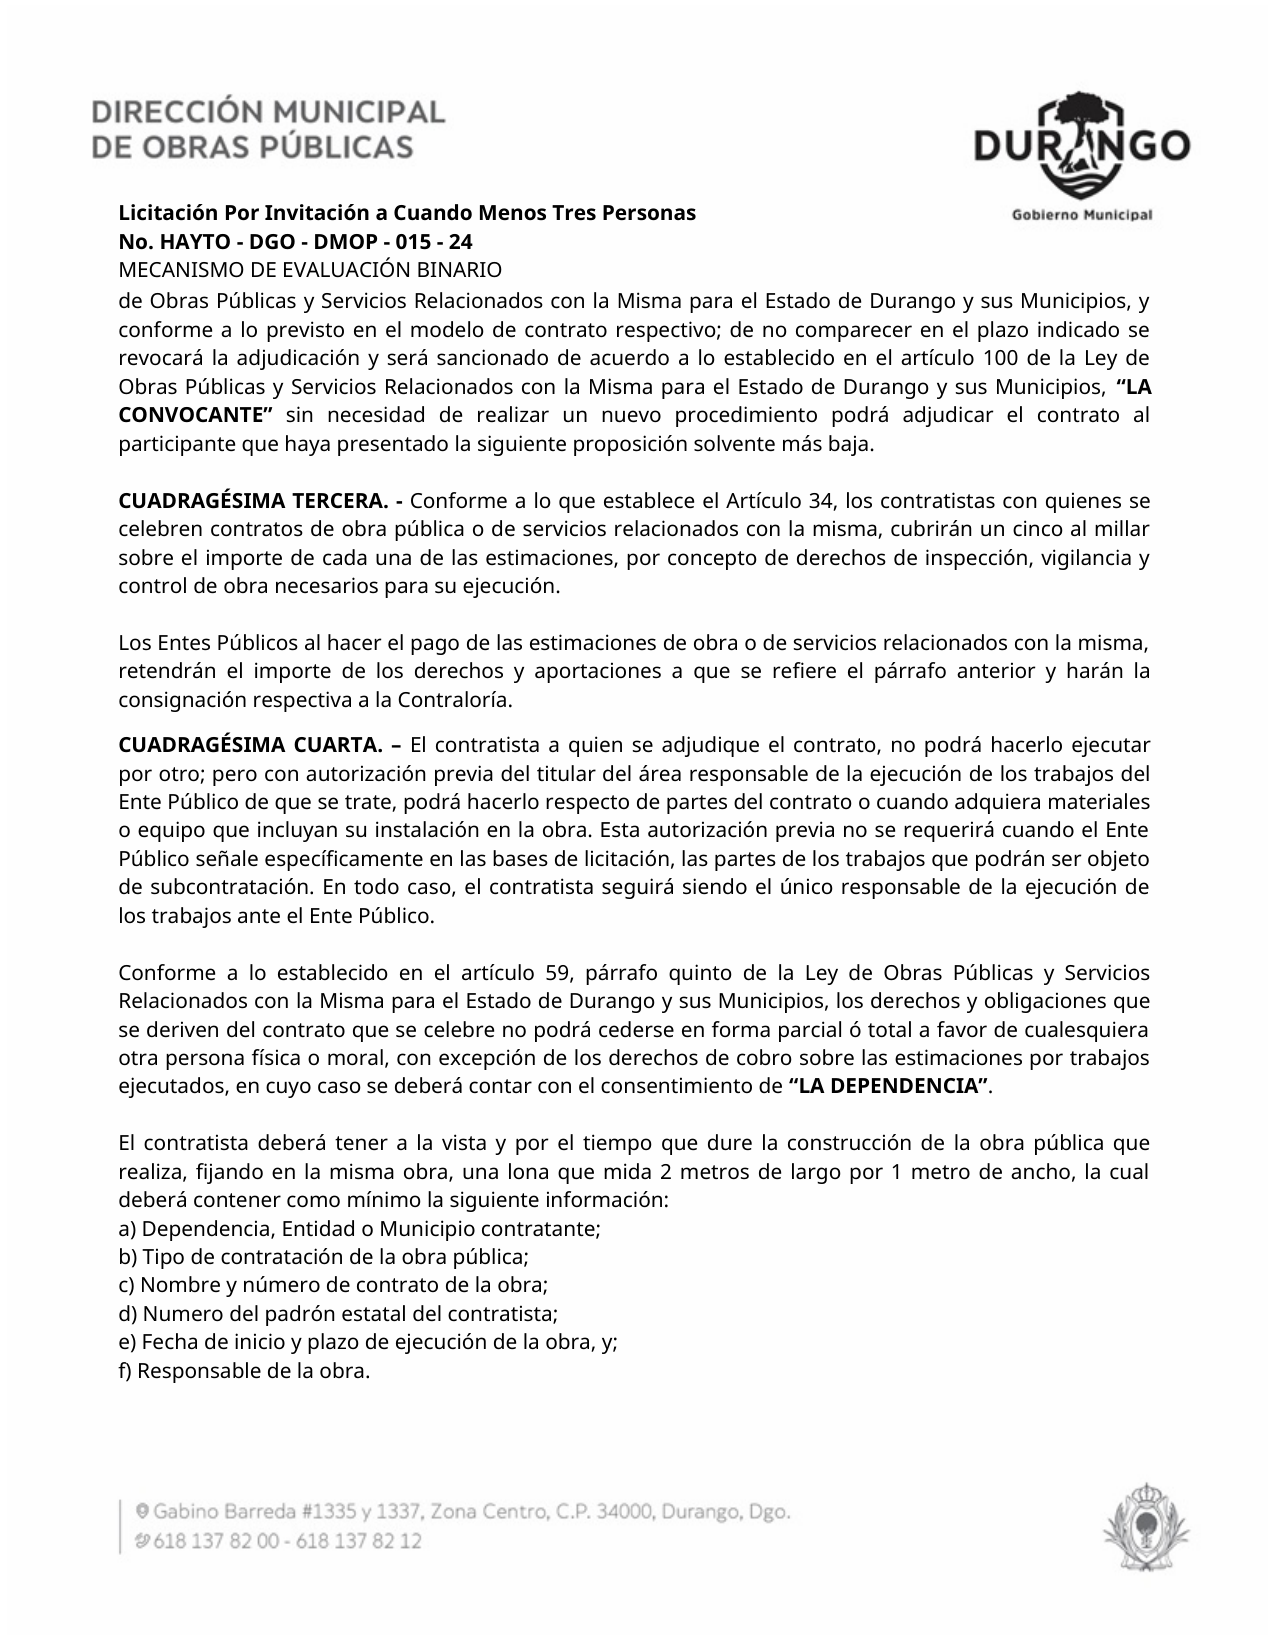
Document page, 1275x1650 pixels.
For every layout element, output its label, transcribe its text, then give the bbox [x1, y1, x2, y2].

text d) Numero del padrón estatal del contratista; [118, 1299, 1152, 1327]
picture [7, 5, 1269, 1635]
text a) Dependencia, Entidad o Municipio contratante; [118, 1214, 1152, 1242]
text c) Nombre y número de contrato de la obra; [118, 1271, 1152, 1299]
text El contratista deberá tener a la vista y por el tiempo que dure la construcción de la obra pública que realiza, fijando en la misma obra, una lona que mida 2 metros de largo por 1 metro de ancho, la cual deberá contener como mínimo la siguiente información: [118, 1128, 1152, 1214]
text Los Entes Públicos al hacer el pago de las estimaciones de obra o de servicios relacionados con la misma, retendrán el importe de los derechos y aportaciones a que se refiere el párrafo anterior y harán la consignación respectiva a la Contraloría. [118, 628, 1152, 713]
text f) Responsable de la obra. [118, 1356, 1152, 1384]
text CUADRAGÉSIMA CUARTA. – El contratista a quien se adjudique el contrato, no podrá hacerlo ejecutar por otro; pero con autorización previa del titular del área responsable de la ejecución de los trabajos del Ente Público de que se trate, podrá hacerlo respecto de partes del contrato o cuando adquiera materiales o equipo que incluyan su instalación en la obra. Esta autorización previa no se requerirá cuando el Ente Público señale específicamente en las bases de licitación, las partes de los trabajos que podrán ser objeto de subcontratación. En todo caso, el contratista seguirá siendo el único responsable de la ejecución de los trabajos ante el Ente Público. [118, 730, 1152, 929]
text CUADRAGÉSIMA TERCERA. - Conforme a lo que establece el Artículo 34, los contratistas con quienes se celebren contratos de obra pública o de servicios relacionados con la misma, cubrirán un cinco al millar sobre el importe de cada una de las estimaciones, por concepto de derechos de inspección, vigilancia y control de obra necesarios para su ejecución. [118, 486, 1152, 599]
text b) Tipo de contratación de la obra pública; [118, 1242, 1152, 1271]
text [118, 287, 1152, 457]
text e) Fecha de inicio y plazo de ejecución de la obra, y; [118, 1327, 1152, 1356]
text Conforme a lo establecido en el artículo 59, párrafo quinto de la Ley de Obras Públicas y Servicios Relacionados con la Misma para el Estado de Durango y sus Municipios, los derechos y obligaciones que se deriven del contrato que se celebre no podrá cederse en forma parcial ó total a favor de cualesquiera otra persona física o moral, con excepción de los derechos de cobro sobre las estimaciones por trabajos ejecutados, en cuyo caso se deberá contar con el consentimiento de “LA DEPENDENCIA”. [118, 958, 1152, 1100]
